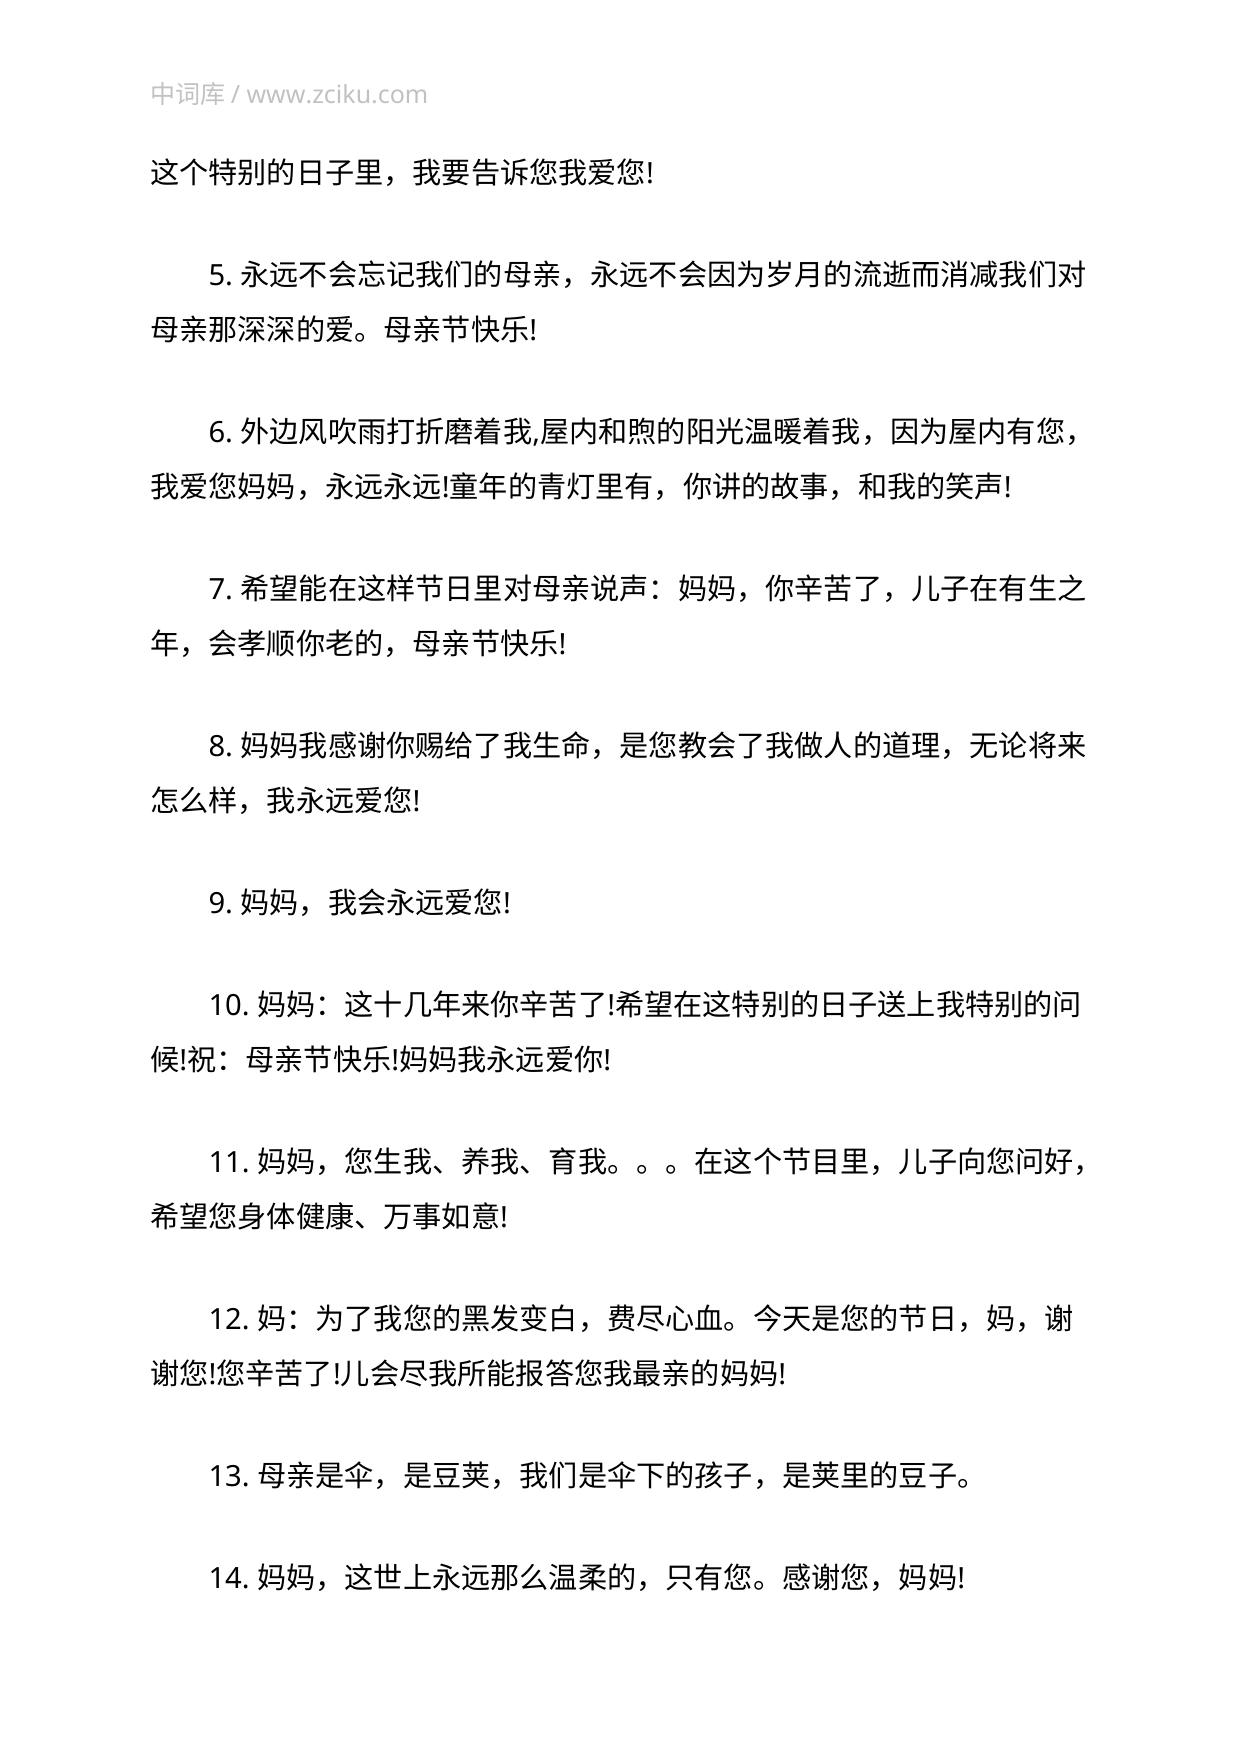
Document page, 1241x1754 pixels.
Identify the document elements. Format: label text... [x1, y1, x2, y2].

text 7. 希望能在这样节日里对母亲说声：妈妈，你辛苦了，儿子在有生之年，会孝顺你老的，母亲节快乐! [150, 566, 1090, 663]
text 9. 妈妈，我会永远爱您! [150, 880, 1090, 922]
text 13. 母亲是伞，是豆荚，我们是伞下的孩子，是荚里的豆子。 [150, 1453, 1090, 1495]
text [150, 150, 1090, 192]
text 6. 外边风吹雨打折磨着我,屋内和煦的阳光温暖着我，因为屋内有您，我爱您妈妈，永远永远!童年的青灯里有，你讲的故事，和我的笑声! [150, 409, 1090, 506]
text 5. 永远不会忘记我们的母亲，永远不会因为岁月的流逝而消减我们对母亲那深深的爱。母亲节快乐! [150, 252, 1090, 349]
text 11. 妈妈，您生我、养我、育我。。。在这个节目里，儿子向您问好，希望您身体健康、万事如意! [150, 1139, 1090, 1236]
text 10. 妈妈：这十几年来你辛苦了!希望在这特别的日子送上我特别的问候!祝：母亲节快乐!妈妈我永远爱你! [150, 982, 1090, 1079]
text 8. 妈妈我感谢你赐给了我生命，是您教会了我做人的道理，无论将来怎么样，我永远爱您! [150, 723, 1090, 820]
text 14. 妈妈，这世上永远那么温柔的，只有您。感谢您，妈妈! [150, 1555, 1090, 1597]
text 12. 妈：为了我您的黑发变白，费尽心血。今天是您的节日，妈，谢谢您!您辛苦了!儿会尽我所能报答您我最亲的妈妈! [150, 1296, 1090, 1393]
